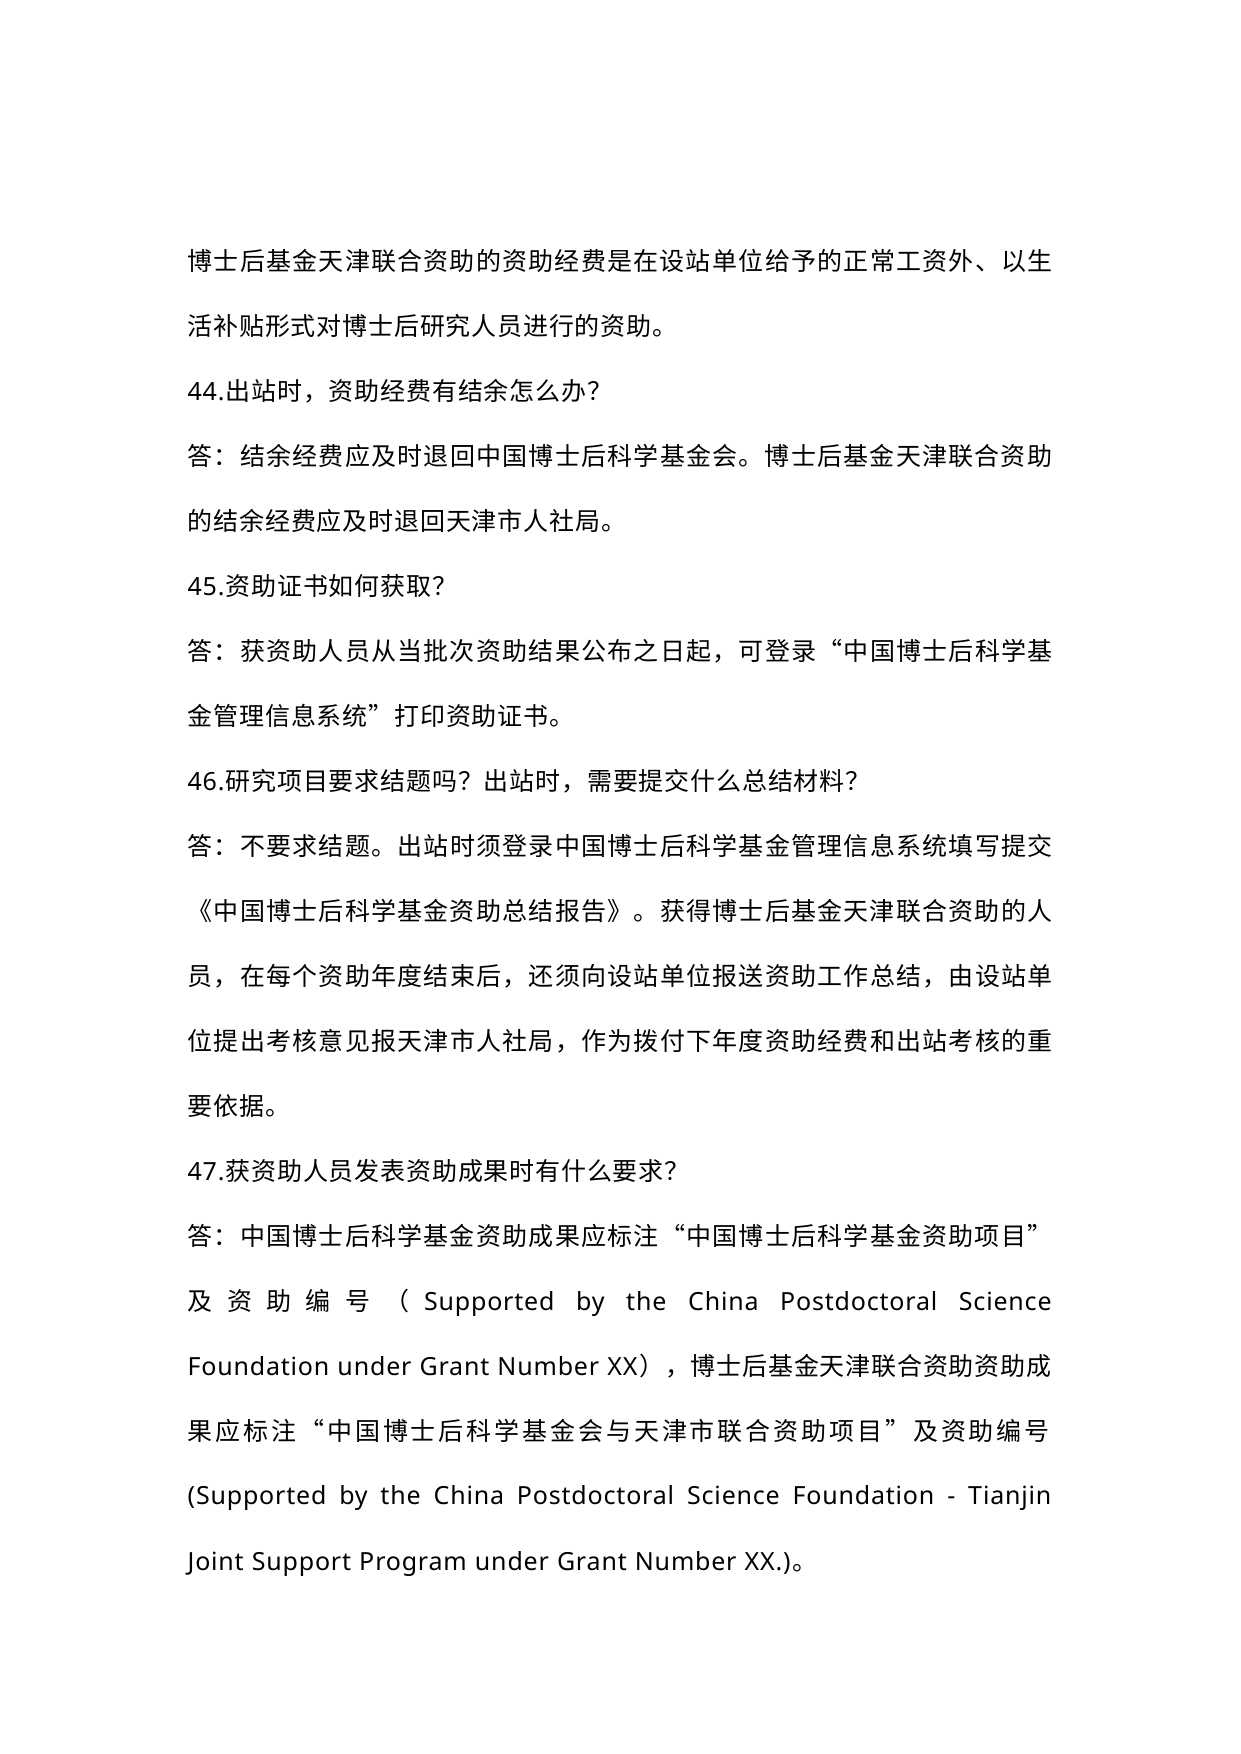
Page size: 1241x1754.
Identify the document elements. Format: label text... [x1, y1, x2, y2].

list 答：不要求结题。出站时须登录中国博士后科学基金管理信息系统填写提交《中国博士后科学基金资助总结报告》。获得博士后基金天津联合资助的人员，在每个资助年度结束后，还须向设站单位报送资助工作总结，由设站单位提出考核意见报天津市人社局，作为拨付下年度资助经费和出站考核的重要依据。 [187, 812, 1053, 1137]
list 46.研究项目要求结题吗？出站时，需要提交什么总结材料？ [187, 747, 1053, 812]
list 博士后基金天津联合资助的资助经费是在设站单位给予的正常工资外、以生活补贴形式对博士后研究人员进行的资助。 [187, 227, 1053, 357]
list 45.资助证书如何获取？ [187, 552, 1053, 617]
list 答：获资助人员从当批次资助结果公布之日起，可登录“中国博士后科学基金管理信息系统”打印资助证书。 [187, 617, 1053, 747]
list 答：结余经费应及时退回中国博士后科学基金会。博士后基金天津联合资助的结余经费应及时退回天津市人社局。 [187, 422, 1053, 552]
list 47.获资助人员发表资助成果时有什么要求？ [187, 1137, 1053, 1202]
list 44.出站时，资助经费有结余怎么办？ [187, 357, 1053, 422]
list 答：中国博士后科学基金资助成果应标注“中国博士后科学基金资助项目”及资助编号（Supported by the China Postdoctoral Science Foundation under Grant Number XX），博士后基金天津联合资助资助成果应标注“中国博士后科学基金会与天津市联合资助项目”及资助编号(Supported by the China Postdoctoral Science Foundation - Tianjin Joint Support Program under Grant Number XX.)。 [187, 1202, 1053, 1592]
